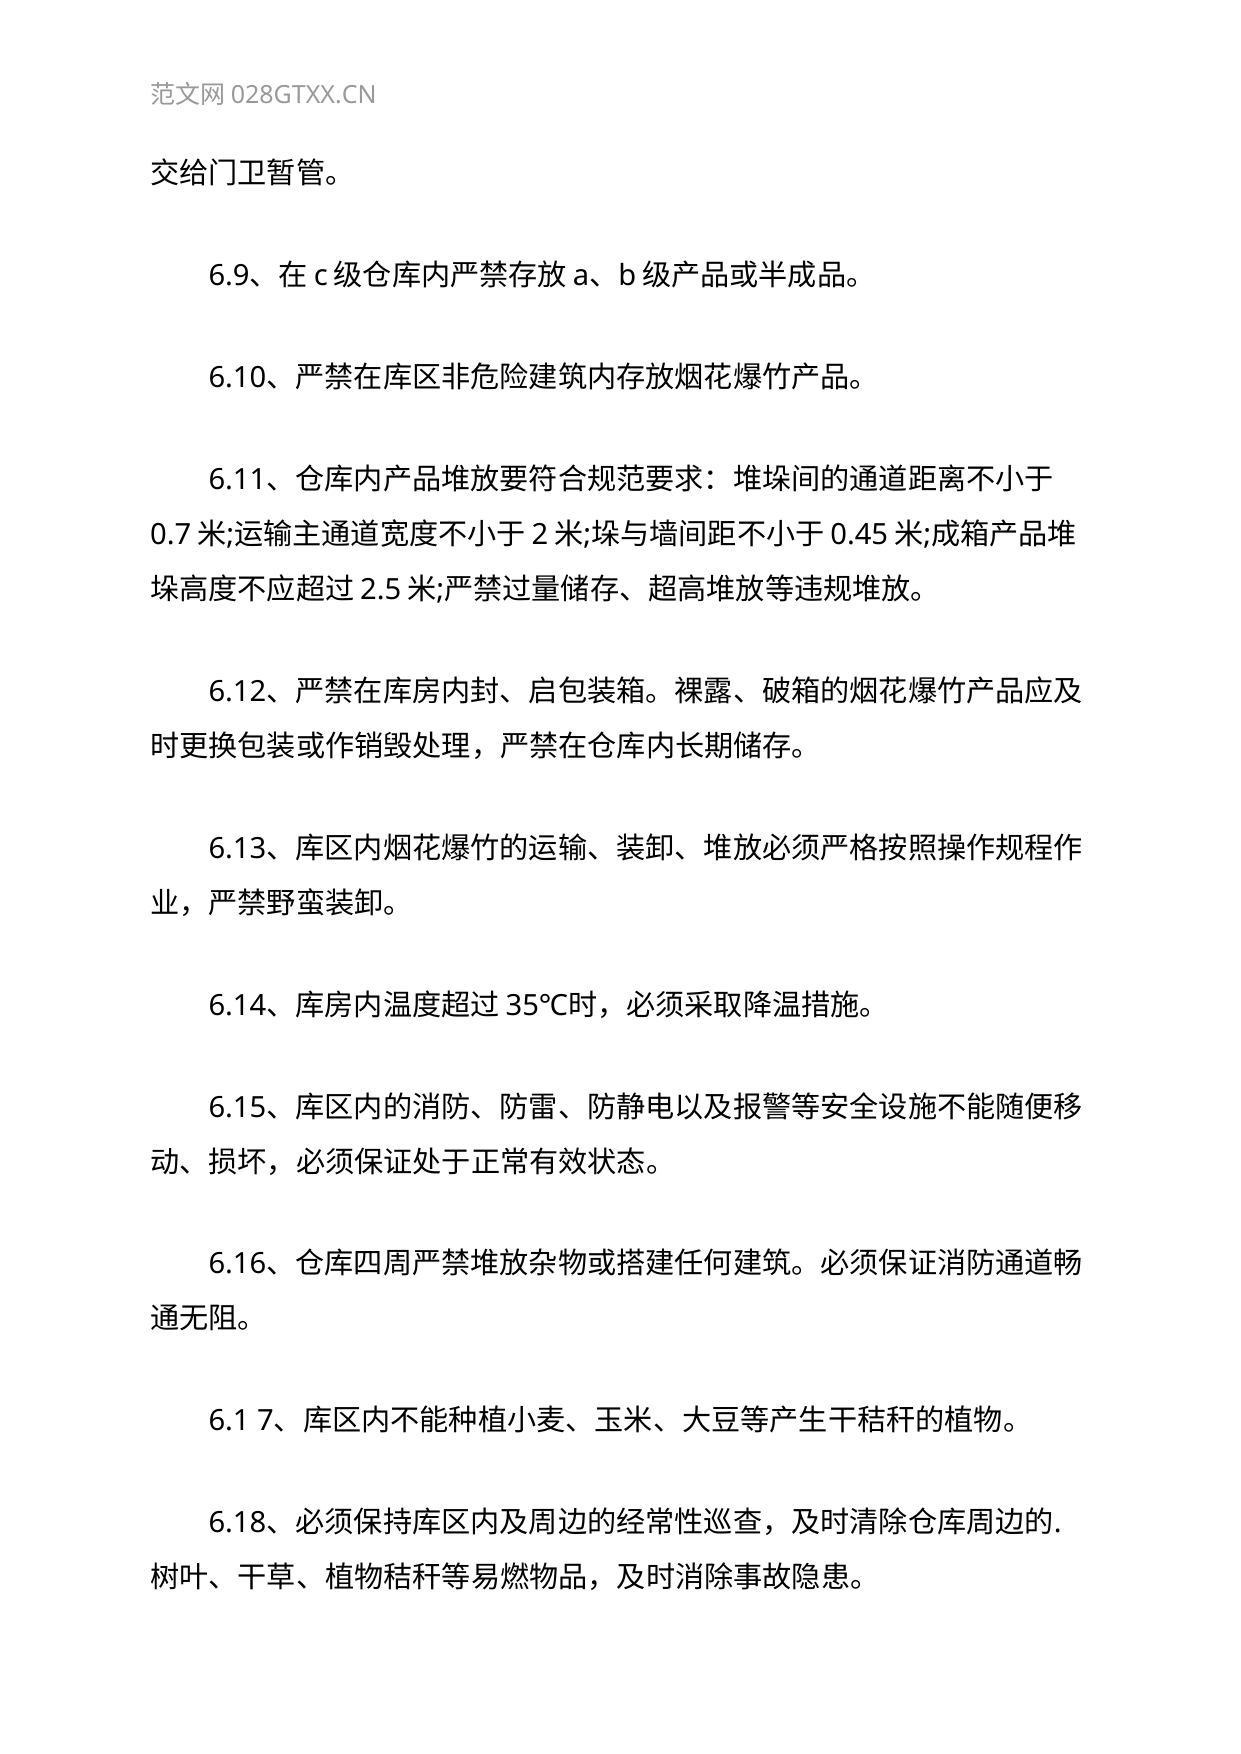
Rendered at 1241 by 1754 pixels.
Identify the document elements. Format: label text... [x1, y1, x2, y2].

text 6.9、在c级仓库内严禁存放a、b级产品或半成品。 [150, 252, 1090, 294]
text 6.16、仓库四周严禁堆放杂物或搭建任何建筑。必须保证消防通道畅通无阻。 [150, 1240, 1090, 1337]
text 6.10、严禁在库区非危险建筑内存放烟花爆竹产品。 [150, 354, 1090, 396]
text 6.11、仓库内产品堆放要符合规范要求：堆垛间的通道距离不小于0.7米;运输主通道宽度不小于2米;垛与墙间距不小于0.45米;成箱产品堆垛高度不应超过2.5米;严禁过量储存、超高堆放等违规堆放。 [150, 456, 1090, 608]
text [150, 150, 1090, 192]
text 6.1 7、库区内不能种植小麦、玉米、大豆等产生干秸秆的植物。 [150, 1397, 1090, 1439]
text 6.14、库房内温度超过35℃时，必须采取降温措施。 [150, 981, 1090, 1024]
text 6.18、必须保持库区内及周边的经常性巡查，及时清除仓库周边的.树叶、干草、植物秸秆等易燃物品，及时消除事故隐患。 [150, 1499, 1090, 1596]
text 6.13、库区内烟花爆竹的运输、装卸、堆放必须严格按照操作规程作业，严禁野蛮装卸。 [150, 824, 1090, 922]
text 6.15、库区内的消防、防雷、防静电以及报警等安全设施不能随便移动、损坏，必须保证处于正常有效状态。 [150, 1083, 1090, 1181]
text 6.12、严禁在库房内封、启包装箱。裸露、破箱的烟花爆竹产品应及时更换包装或作销毁处理，严禁在仓库内长期储存。 [150, 668, 1090, 765]
